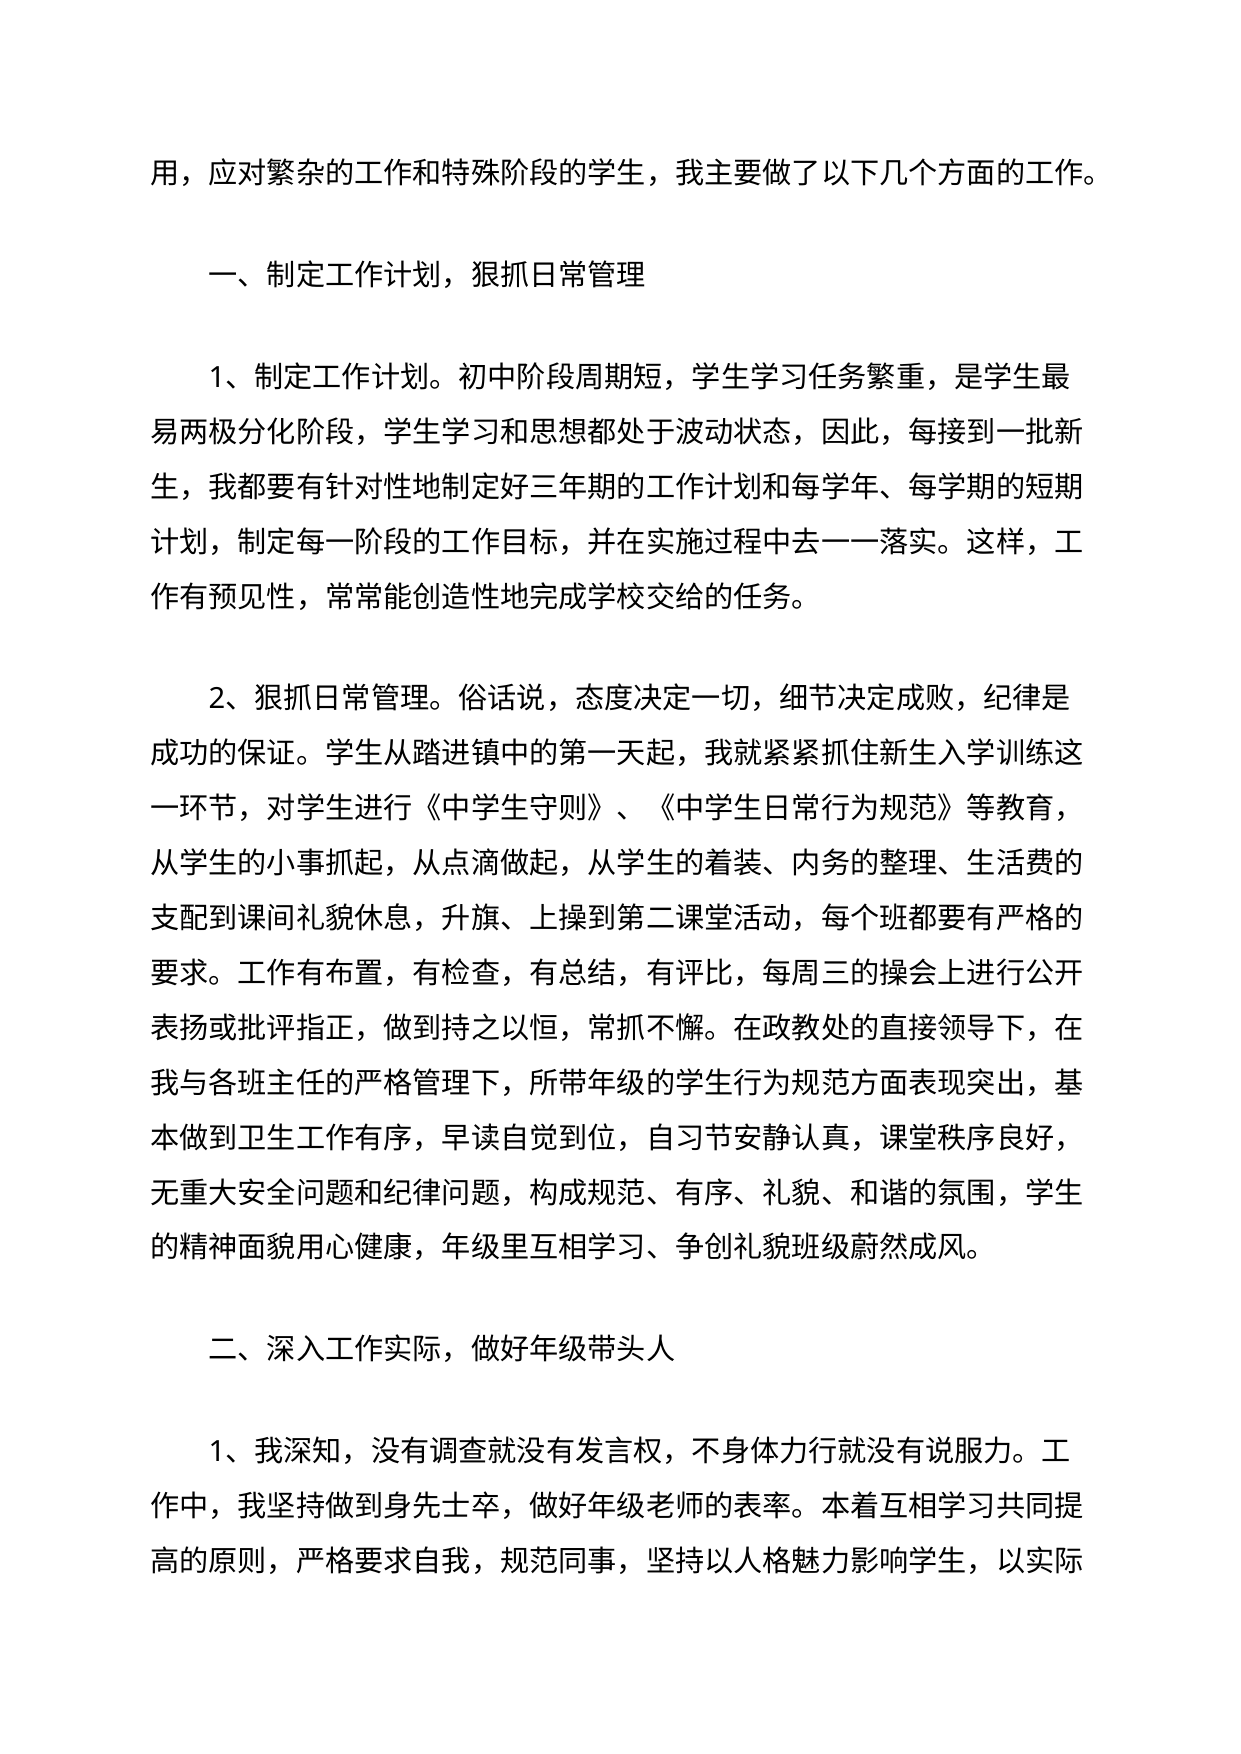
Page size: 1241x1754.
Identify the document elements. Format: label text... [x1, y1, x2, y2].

text 2、狠抓日常管理。俗话说，态度决定一切，细节决定成败，纪律是成功的保证。学生从踏进镇中的第一天起，我就紧紧抓住新生入学训练这一环节，对学生进行《中学生守则》、《中学生日常行为规范》等教育，从学生的小事抓起，从点滴做起，从学生的着装、内务的整理、生活费的支配到课间礼貌休息，升旗、上操到第二课堂活动，每个班都要有严格的要求。工作有布置，有检查，有总结，有评比，每周三的操会上进行公开表扬或批评指正，做到持之以恒，常抓不懈。在政教处的直接领导下，在我与各班主任的严格管理下，所带年级的学生行为规范方面表现突出，基本做到卫生工作有序，早读自觉到位，自习节安静认真，课堂秩序良好，无重大安全问题和纪律问题，构成规范、有序、礼貌、和谐的氛围，学生的精神面貌用心健康，年级里互相学习、争创礼貌班级蔚然成风。 [150, 675, 1090, 1266]
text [150, 150, 1090, 192]
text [150, 1428, 1090, 1580]
text 二、深入工作实际，做好年级带头人 [150, 1326, 1090, 1368]
text 1、制定工作计划。初中阶段周期短，学生学习任务繁重，是学生最易两极分化阶段，学生学习和思想都处于波动状态，因此，每接到一批新生，我都要有针对性地制定好三年期的工作计划和每学年、每学期的短期计划，制定每一阶段的工作目标，并在实施过程中去一一落实。这样，工作有预见性，常常能创造性地完成学校交给的任务。 [150, 353, 1090, 616]
text 一、制定工作计划，狠抓日常管理 [150, 252, 1090, 294]
